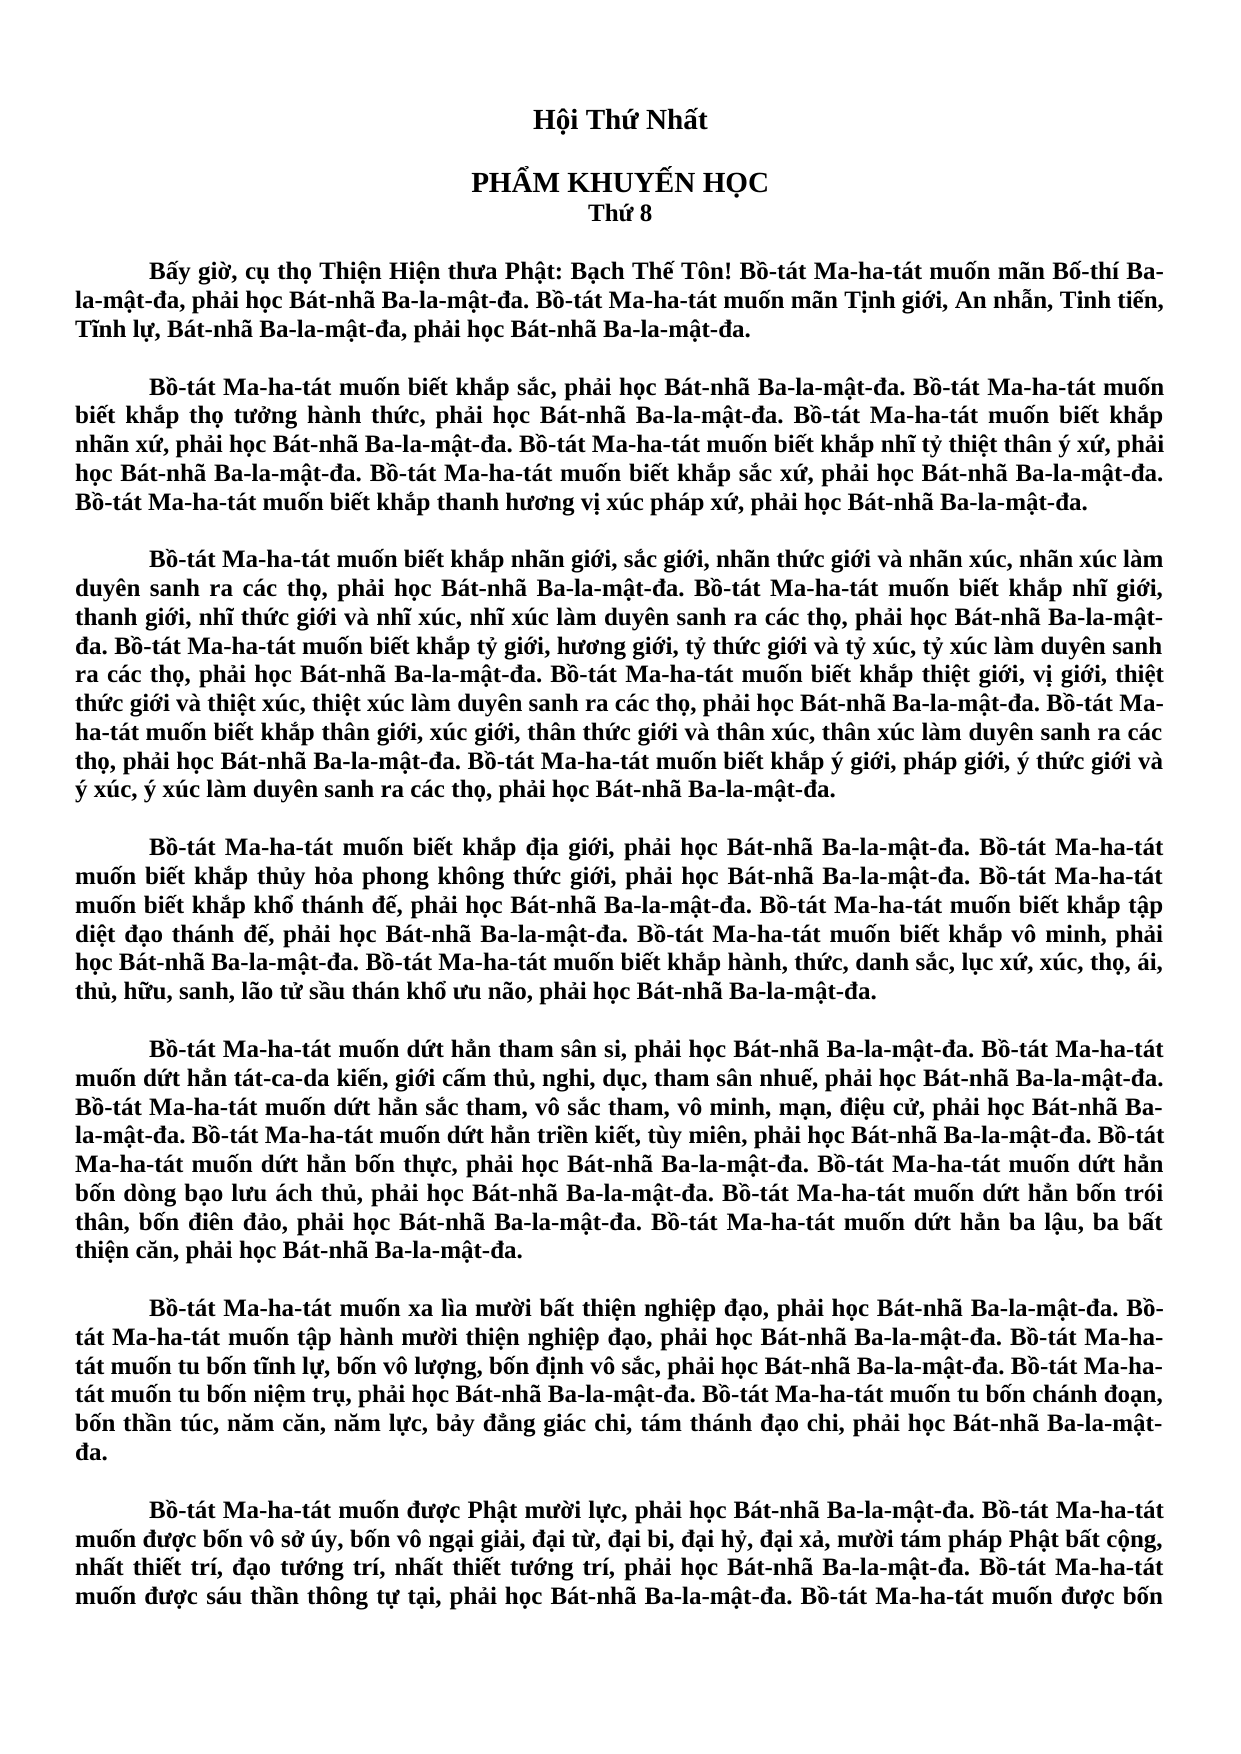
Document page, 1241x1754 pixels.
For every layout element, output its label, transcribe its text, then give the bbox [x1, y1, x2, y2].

text Bồ-tát Ma-ha-tát muốn biết khắp địa giới, phải học Bát-nhã Ba-la-mật-đa. Bồ-tát Ma-ha-tát muốn biết khắp thủy hỏa phong không thức giới, phải học Bát-nhã Ba-la-mật-đa. Bồ-tát Ma-ha-tát muốn biết khắp khổ thánh đế, phải học Bát-nhã Ba-la-mật-đa. Bồ-tát Ma-ha-tát muốn biết khắp tập diệt đạo thánh đế, phải học Bát-nhã Ba-la-mật-đa. Bồ-tát Ma-ha-tát muốn biết khắp vô minh, phải học Bát-nhã Ba-la-mật-đa. Bồ-tát Ma-ha-tát muốn biết khắp hành, thức, danh sắc, lục xứ, xúc, thọ, ái, thủ, hữu, sanh, lão tử sầu thán khổ ưu não, phải học Bát-nhã Ba-la-mật-đa. [75, 832, 1165, 1005]
text Bồ-tát Ma-ha-tát muốn xa lìa mười bất thiện nghiệp đạo, phải học Bát-nhã Ba-la-mật-đa. Bồ-tát Ma-ha-tát muốn tập hành mười thiện nghiệp đạo, phải học Bát-nhã Ba-la-mật-đa. Bồ-tát Ma-ha-tát muốn tu bốn tĩnh lự, bốn vô lượng, bốn định vô sắc, phải học Bát-nhã Ba-la-mật-đa. Bồ-tát Ma-ha-tát muốn tu bốn niệm trụ, phải học Bát-nhã Ba-la-mật-đa. Bồ-tát Ma-ha-tát muốn tu bốn chánh đoạn, bốn thần túc, năm căn, năm lực, bảy đẳng giác chi, tám thánh đạo chi, phải học Bát-nhã Ba-la-mật-đa. [75, 1293, 1165, 1466]
text PHẨM KHUYẾN HỌC [75, 165, 1165, 198]
text Thứ 8 [75, 198, 1165, 227]
text Bồ-tát Ma-ha-tát muốn dứt hẳn tham sân si, phải học Bát-nhã Ba-la-mật-đa. Bồ-tát Ma-ha-tát muốn dứt hẳn tát-ca-da kiến, giới cấm thủ, nghi, dục, tham sân nhuế, phải học Bát-nhã Ba-la-mật-đa. Bồ-tát Ma-ha-tát muốn dứt hẳn sắc tham, vô sắc tham, vô minh, mạn, điệu cử, phải học Bát-nhã Ba-la-mật-đa. Bồ-tát Ma-ha-tát muốn dứt hẳn triền kiết, tùy miên, phải học Bát-nhã Ba-la-mật-đa. Bồ-tát Ma-ha-tát muốn dứt hẳn bốn thực, phải học Bát-nhã Ba-la-mật-đa. Bồ-tát Ma-ha-tát muốn dứt hẳn bốn dòng bạo lưu ách thủ, phải học Bát-nhã Ba-la-mật-đa. Bồ-tát Ma-ha-tát muốn dứt hẳn bốn trói thân, bốn điên đảo, phải học Bát-nhã Ba-la-mật-đa. Bồ-tát Ma-ha-tát muốn dứt hẳn ba lậu, ba bất thiện căn, phải học Bát-nhã Ba-la-mật-đa. [75, 1034, 1165, 1264]
text Bấy giờ, cụ thọ Thiện Hiện thưa Phật: Bạch Thế Tôn! Bồ-tát Ma-ha-tát muốn mãn Bố-thí Ba-la-mật-đa, phải học Bát-nhã Ba-la-mật-đa. Bồ-tát Ma-ha-tát muốn mãn Tịnh giới, An nhẫn, Tinh tiến, Tĩnh lự, Bát-nhã Ba-la-mật-đa, phải học Bát-nhã Ba-la-mật-đa. [75, 256, 1165, 342]
text Bồ-tát Ma-ha-tát muốn biết khắp nhãn giới, sắc giới, nhãn thức giới và nhãn xúc, nhãn xúc làm duyên sanh ra các thọ, phải học Bát-nhã Ba-la-mật-đa. Bồ-tát Ma-ha-tát muốn biết khắp nhĩ giới, thanh giới, nhĩ thức giới và nhĩ xúc, nhĩ xúc làm duyên sanh ra các thọ, phải học Bát-nhã Ba-la-mật-đa. Bồ-tát Ma-ha-tát muốn biết khắp tỷ giới, hương giới, tỷ thức giới và tỷ xúc, tỷ xúc làm duyên sanh ra các thọ, phải học Bát-nhã Ba-la-mật-đa. Bồ-tát Ma-ha-tát muốn biết khắp thiệt giới, vị giới, thiệt thức giới và thiệt xúc, thiệt xúc làm duyên sanh ra các thọ, phải học Bát-nhã Ba-la-mật-đa. Bồ-tát Ma-ha-tát muốn biết khắp thân giới, xúc giới, thân thức giới và thân xúc, thân xúc làm duyên sanh ra các thọ, phải học Bát-nhã Ba-la-mật-đa. Bồ-tát Ma-ha-tát muốn biết khắp ý giới, pháp giới, ý thức giới và ý xúc, ý xúc làm duyên sanh ra các thọ, phải học Bát-nhã Ba-la-mật-đa. [75, 544, 1165, 803]
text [75, 1495, 1165, 1610]
text Bồ-tát Ma-ha-tát muốn biết khắp sắc, phải học Bát-nhã Ba-la-mật-đa. Bồ-tát Ma-ha-tát muốn biết khắp thọ tưởng hành thức, phải học Bát-nhã Ba-la-mật-đa. Bồ-tát Ma-ha-tát muốn biết khắp nhãn xứ, phải học Bát-nhã Ba-la-mật-đa. Bồ-tát Ma-ha-tát muốn biết khắp nhĩ tỷ thiệt thân ý xứ, phải học Bát-nhã Ba-la-mật-đa. Bồ-tát Ma-ha-tát muốn biết khắp sắc xứ, phải học Bát-nhã Ba-la-mật-đa. Bồ-tát Ma-ha-tát muốn biết khắp thanh hương vị xúc pháp xứ, phải học Bát-nhã Ba-la-mật-đa. [75, 372, 1165, 515]
text Hội Thứ Nhất [75, 102, 1165, 136]
